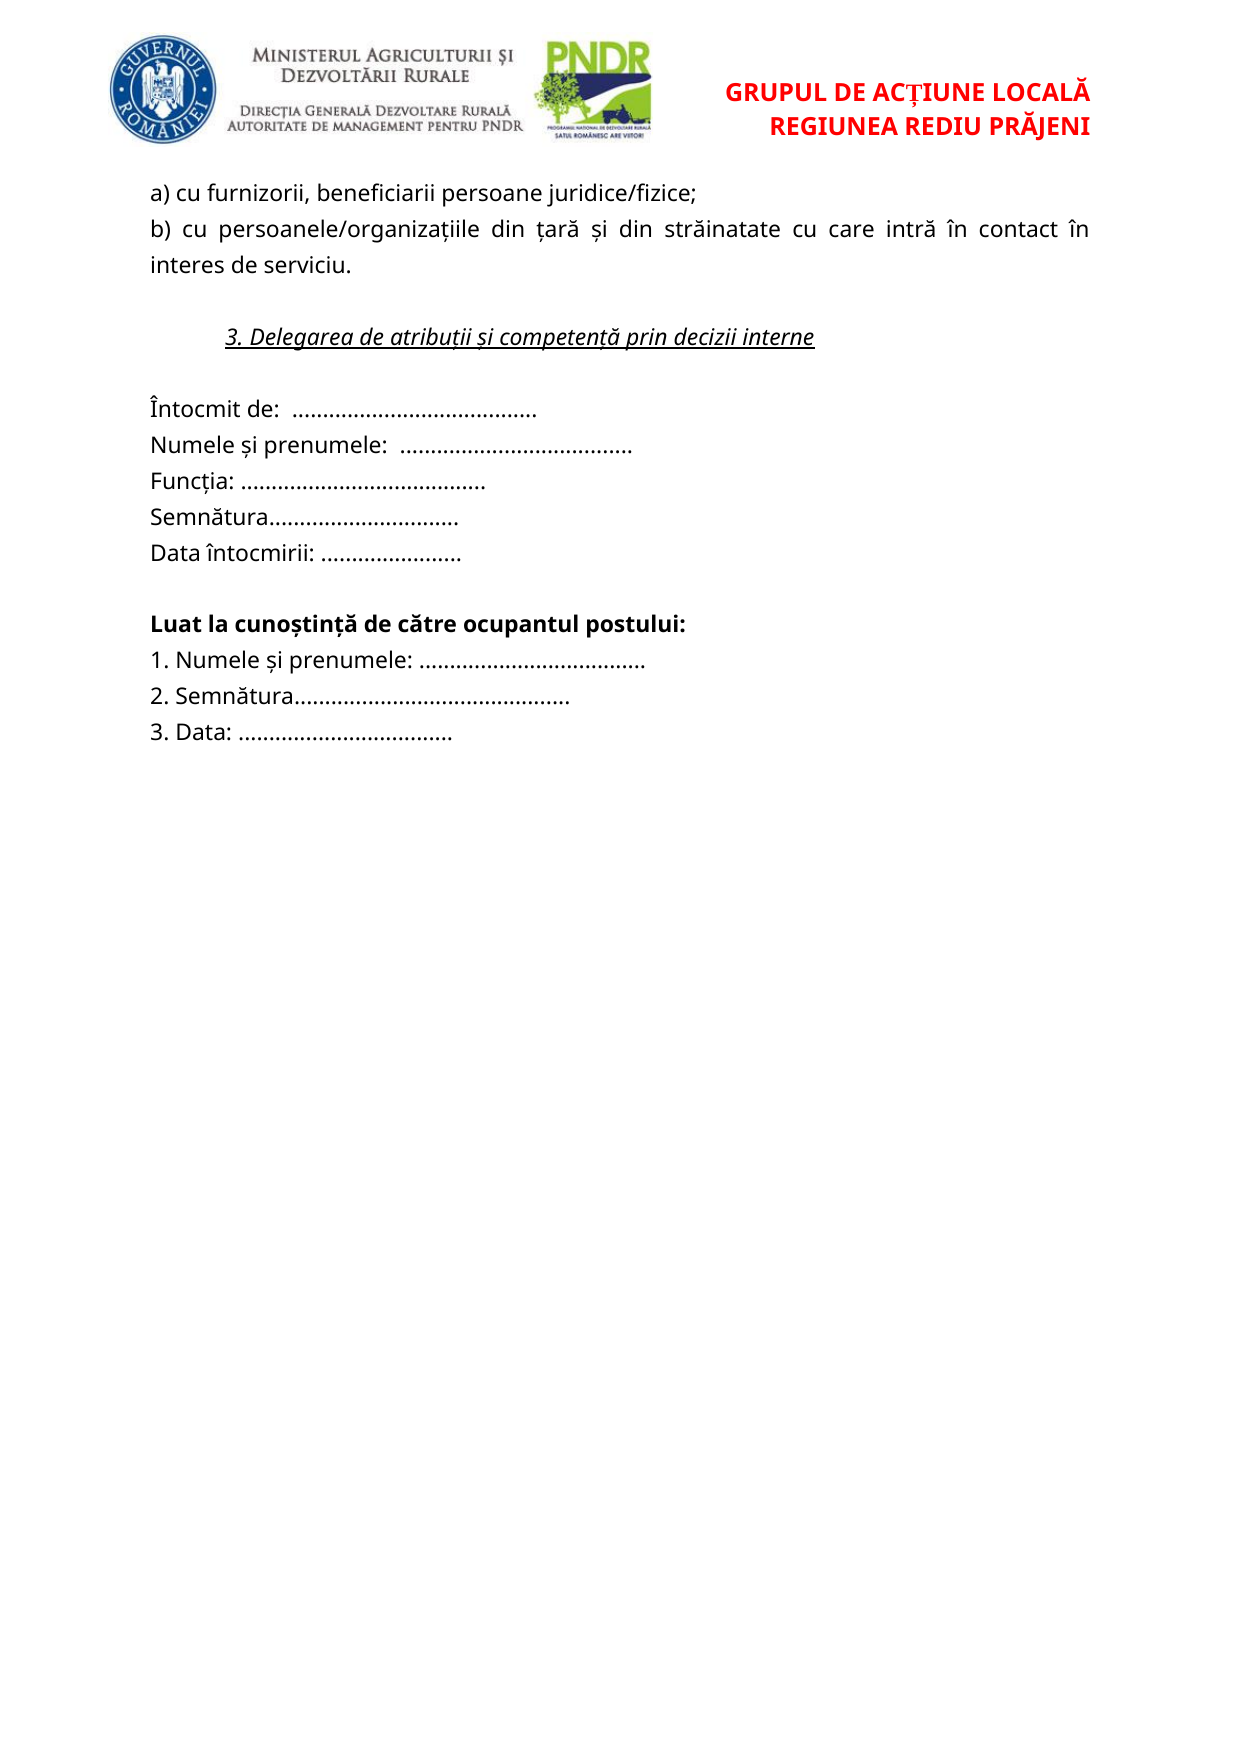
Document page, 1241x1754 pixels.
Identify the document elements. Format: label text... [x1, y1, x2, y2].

text b) cu persoanele/organizațiile din țară și din străinatate cu care intră în contact în interes de serviciu. [150, 213, 1090, 280]
picture [107, 32, 654, 147]
text Numele și prenumele: ...................................... [150, 429, 1090, 460]
text Întocmit de: ........................................ [150, 393, 1090, 424]
text Semnătura............................... [150, 501, 1090, 532]
text Data întocmirii: ....................... [150, 537, 1090, 568]
text 3. Delegarea de atribuții și competență prin decizii interne [150, 321, 1090, 352]
text Luat la cunoștință de către ocupantul postului: [150, 608, 1090, 640]
text 2. Semnătura............................................. [150, 680, 1090, 712]
text a) cu furnizorii, beneficiarii persoane juridice/fizice; [150, 177, 1090, 208]
text 3. Data: ................................... [150, 716, 1090, 747]
text Funcția: ........................................ [150, 465, 1090, 496]
text 1. Numele și prenumele: ..................................... [150, 644, 1090, 676]
